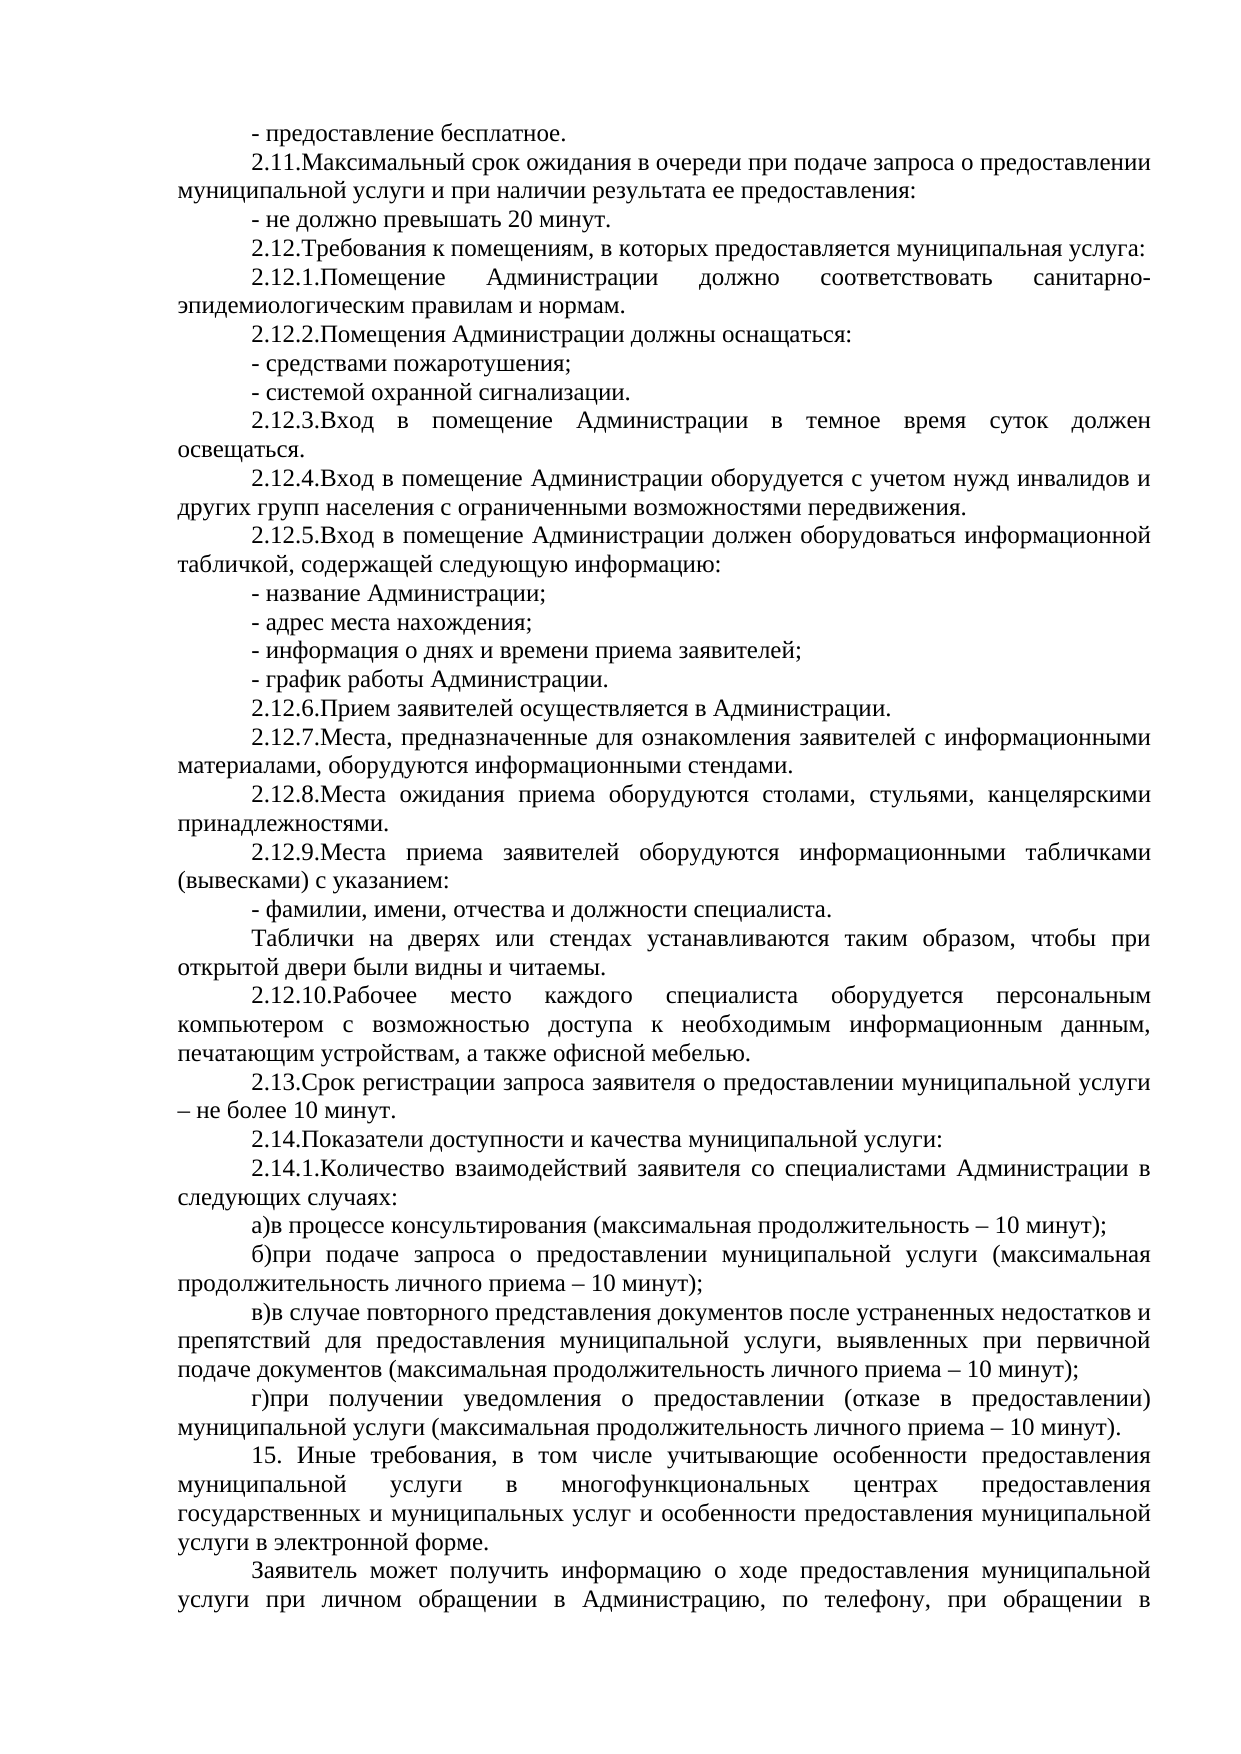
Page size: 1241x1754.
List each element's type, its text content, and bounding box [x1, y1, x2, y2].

text в)в случае повторного представления документов после устраненных недостатков и препятствий для предоставления муниципальной услуги, выявленных при первичной подаче документов (максимальная продолжительность личного приема – 10 минут); [177, 1297, 1152, 1383]
text 2.12.10.Рабочее место каждого специалиста оборудуется персональным компьютером с возможностью доступа к необходимым информационным данным, печатающим устройствам, а также офисной мебелью. [177, 981, 1152, 1067]
text 2.12.3.Вход в помещение Администрации в темное время суток должен освещаться. [177, 406, 1152, 463]
text 2.14.Показатели доступности и качества муниципальной услуги: [177, 1124, 1152, 1153]
text 2.12.8.Места ожидания приема оборудуются столами, стульями, канцелярскими принадлежностями. [177, 779, 1152, 837]
text 2.12.4.Вход в помещение Администрации оборудуется с учетом нужд инвалидов и других групп населения с ограниченными возможностями передвижения. [177, 463, 1152, 521]
text 2.12.Требования к помещениям, в которых предоставляется муниципальная услуга: [177, 233, 1152, 262]
text - не должно превышать 20 минут. [177, 204, 1152, 233]
text 2.13.Срок регистрации запроса заявителя о предоставлении муниципальной услуги – не более 10 минут. [177, 1067, 1152, 1124]
text 2.12.1.Помещение Администрации должно соответствовать санитарно-эпидемиологическим правилам и нормам. [177, 262, 1152, 319]
text б)при подаче запроса о предоставлении муниципальной услуги (максимальная продолжительность личного приема – 10 минут); [177, 1239, 1152, 1297]
text 2.12.6.Прием заявителей осуществляется в Администрации. [177, 693, 1152, 722]
text - системой охранной сигнализации. [177, 377, 1152, 406]
text - адрес места нахождения; [177, 607, 1152, 636]
text - средствами пожаротушения; [177, 348, 1152, 377]
text 2.12.7.Места, предназначенные для ознакомления заявителей с информационными материалами, оборудуются информационными стендами. [177, 722, 1152, 779]
text 2.14.1.Количество взаимодействий заявителя со специалистами Администрации в следующих случаях: [177, 1153, 1152, 1211]
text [177, 1556, 1152, 1613]
text Таблички на дверях или стендах устанавливаются таким образом, чтобы при открытой двери были видны и читаемы. [177, 923, 1152, 981]
text 15. Иные требования, в том числе учитывающие особенности предоставления муниципальной услуги в многофункциональных центрах предоставления государственных и муниципальных услуг и особенности предоставления муниципальной услуги в электронной форме. [177, 1441, 1152, 1556]
text - график работы Администрации. [177, 664, 1152, 693]
text а)в процессе консультирования (максимальная продолжительность – 10 минут); [177, 1211, 1152, 1239]
text - название Администрации; [177, 578, 1152, 607]
text - информация о днях и времени приема заявителей; [177, 636, 1152, 664]
text 2.11.Максимальный срок ожидания в очереди при подаче запроса о предоставлении муниципальной услуги и при наличии результата ее предоставления: [177, 147, 1152, 204]
text - предоставление бесплатное. [177, 118, 1152, 147]
text 2.12.9.Места приема заявителей оборудуются информационными табличками (вывесками) с указанием: [177, 837, 1152, 894]
text 2.12.5.Вход в помещение Администрации должен оборудоваться информационной табличкой, содержащей следующую информацию: [177, 521, 1152, 578]
text - фамилии, имени, отчества и должности специалиста. [177, 894, 1152, 923]
text 2.12.2.Помещения Администрации должны оснащаться: [177, 319, 1152, 348]
text г)при получении уведомления о предоставлении (отказе в предоставлении) муниципальной услуги (максимальная продолжительность личного приема – 10 минут). [177, 1383, 1152, 1441]
